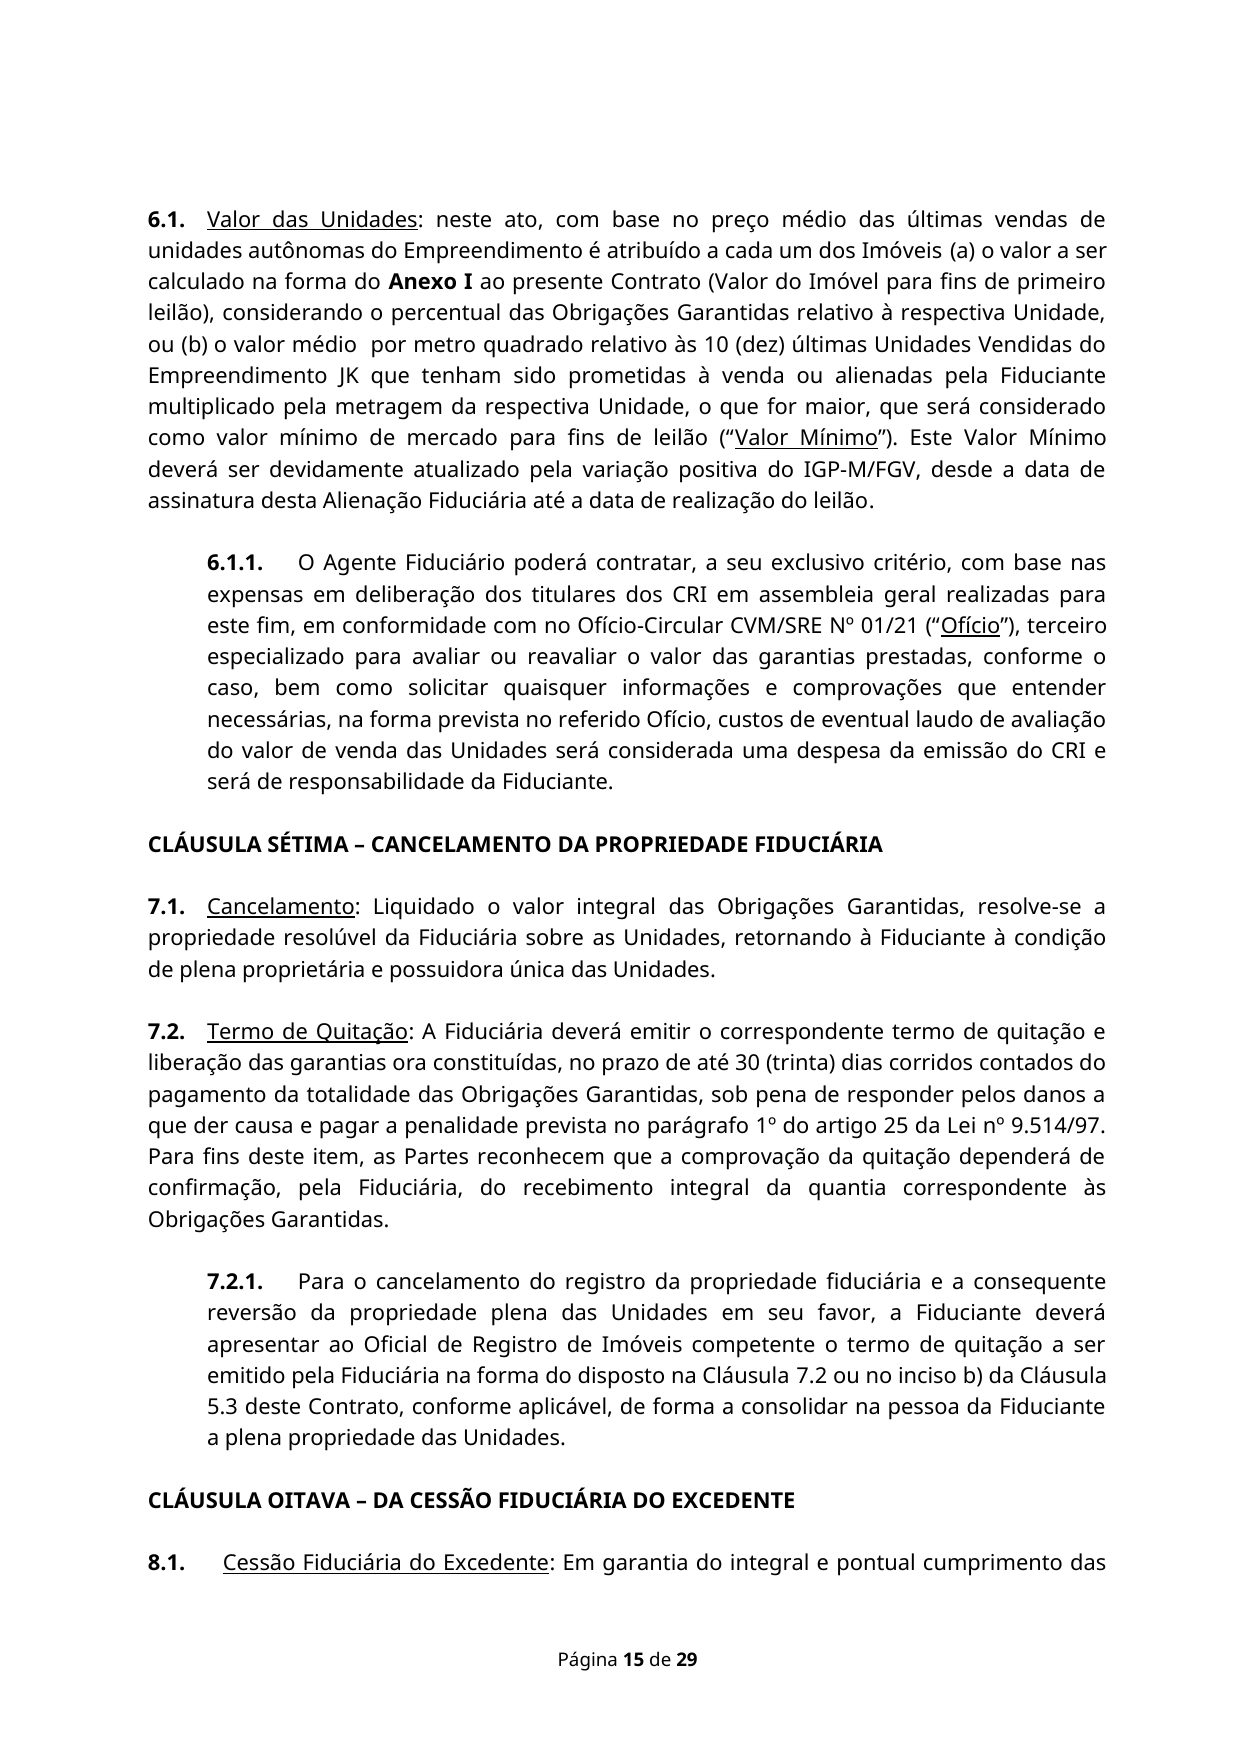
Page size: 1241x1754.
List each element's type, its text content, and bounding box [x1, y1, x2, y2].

list Cancelamento: Liquidado o valor integral das Obrigações Garantidas, resolve-se a propriedade resolúvel da Fiduciária sobre as Unidades, retornando à Fiduciante à condição de plena proprietária e possuidora única das Unidades. [148, 889, 1107, 983]
list CLÁUSULA SÉTIMA – CANCELAMENTO DA PROPRIEDADE FIDUCIÁRIA [148, 827, 1107, 858]
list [148, 1546, 1107, 1577]
list Para o cancelamento do registro da propriedade fiduciária e a consequente reversão da propriedade plena das Unidades em seu favor, a Fiduciante deverá apresentar ao Oficial de Registro de Imóveis competente o termo de quitação a ser emitido pela Fiduciária na forma do disposto na Cláusula 7.2 ou no inciso b) da Cláusula 5.3 deste Contrato, conforme aplicável, de forma a consolidar na pessoa da Fiduciante a plena propriedade das Unidades. [207, 1264, 1107, 1452]
list Termo de Quitação: A Fiduciária deverá emitir o correspondente termo de quitação e liberação das garantias ora constituídas, no prazo de até 30 (trinta) dias corridos contados do pagamento da totalidade das Obrigações Garantidas, sob pena de responder pelos danos a que der causa e pagar a penalidade prevista no parágrafo 1º do artigo 25 da Lei nº 9.514/97. Para fins deste item, as Partes reconhecem que a comprovação da quitação dependerá de confirmação, pela Fiduciária, do recebimento integral da quantia correspondente às Obrigações Garantidas. [148, 1014, 1107, 1233]
list O Agente Fiduciário poderá contratar, a seu exclusivo critério, com base nas expensas em deliberação dos titulares dos CRI em assembleia geral realizadas para este fim, em conformidade com no Ofício-Circular CVM/SRE Nº 01/21 (“Ofício”), terceiro especializado para avaliar ou reavaliar o valor das garantias prestadas, conforme o caso, bem como solicitar quaisquer informações e comprovações que entender necessárias, na forma prevista no referido Ofício, custos de eventual laudo de avaliação do valor de venda das Unidades será considerada uma despesa da emissão do CRI e será de responsabilidade da Fiduciante. [207, 546, 1107, 796]
list Valor das Unidades: neste ato, com base no preço médio das últimas vendas de unidades autônomas do Empreendimento é atribuído a cada um dos Imóveis (a) o valor a ser calculado na forma do Anexo I ao presente Contrato (Valor do Imóvel para fins de primeiro leilão), considerando o percentual das Obrigações Garantidas relativo à respectiva Unidade, ou (b) o valor médio por metro quadrado relativo às 10 (dez) últimas Unidades Vendidas do Empreendimento JK que tenham sido prometidas à venda ou alienadas pela Fiduciante multiplicado pela metragem da respectiva Unidade, o que for maior, que será considerado como valor mínimo de mercado para fins de leilão (“Valor Mínimo”). Este Valor Mínimo deverá ser devidamente atualizado pela variação positiva do IGP-M/FGV, desde a data de assinatura desta Alienação Fiduciária até a data de realização do leilão. [148, 202, 1107, 514]
list CLÁUSULA OITAVA – DA CESSÃO FIDUCIÁRIA DO EXCEDENTE [148, 1483, 1107, 1514]
